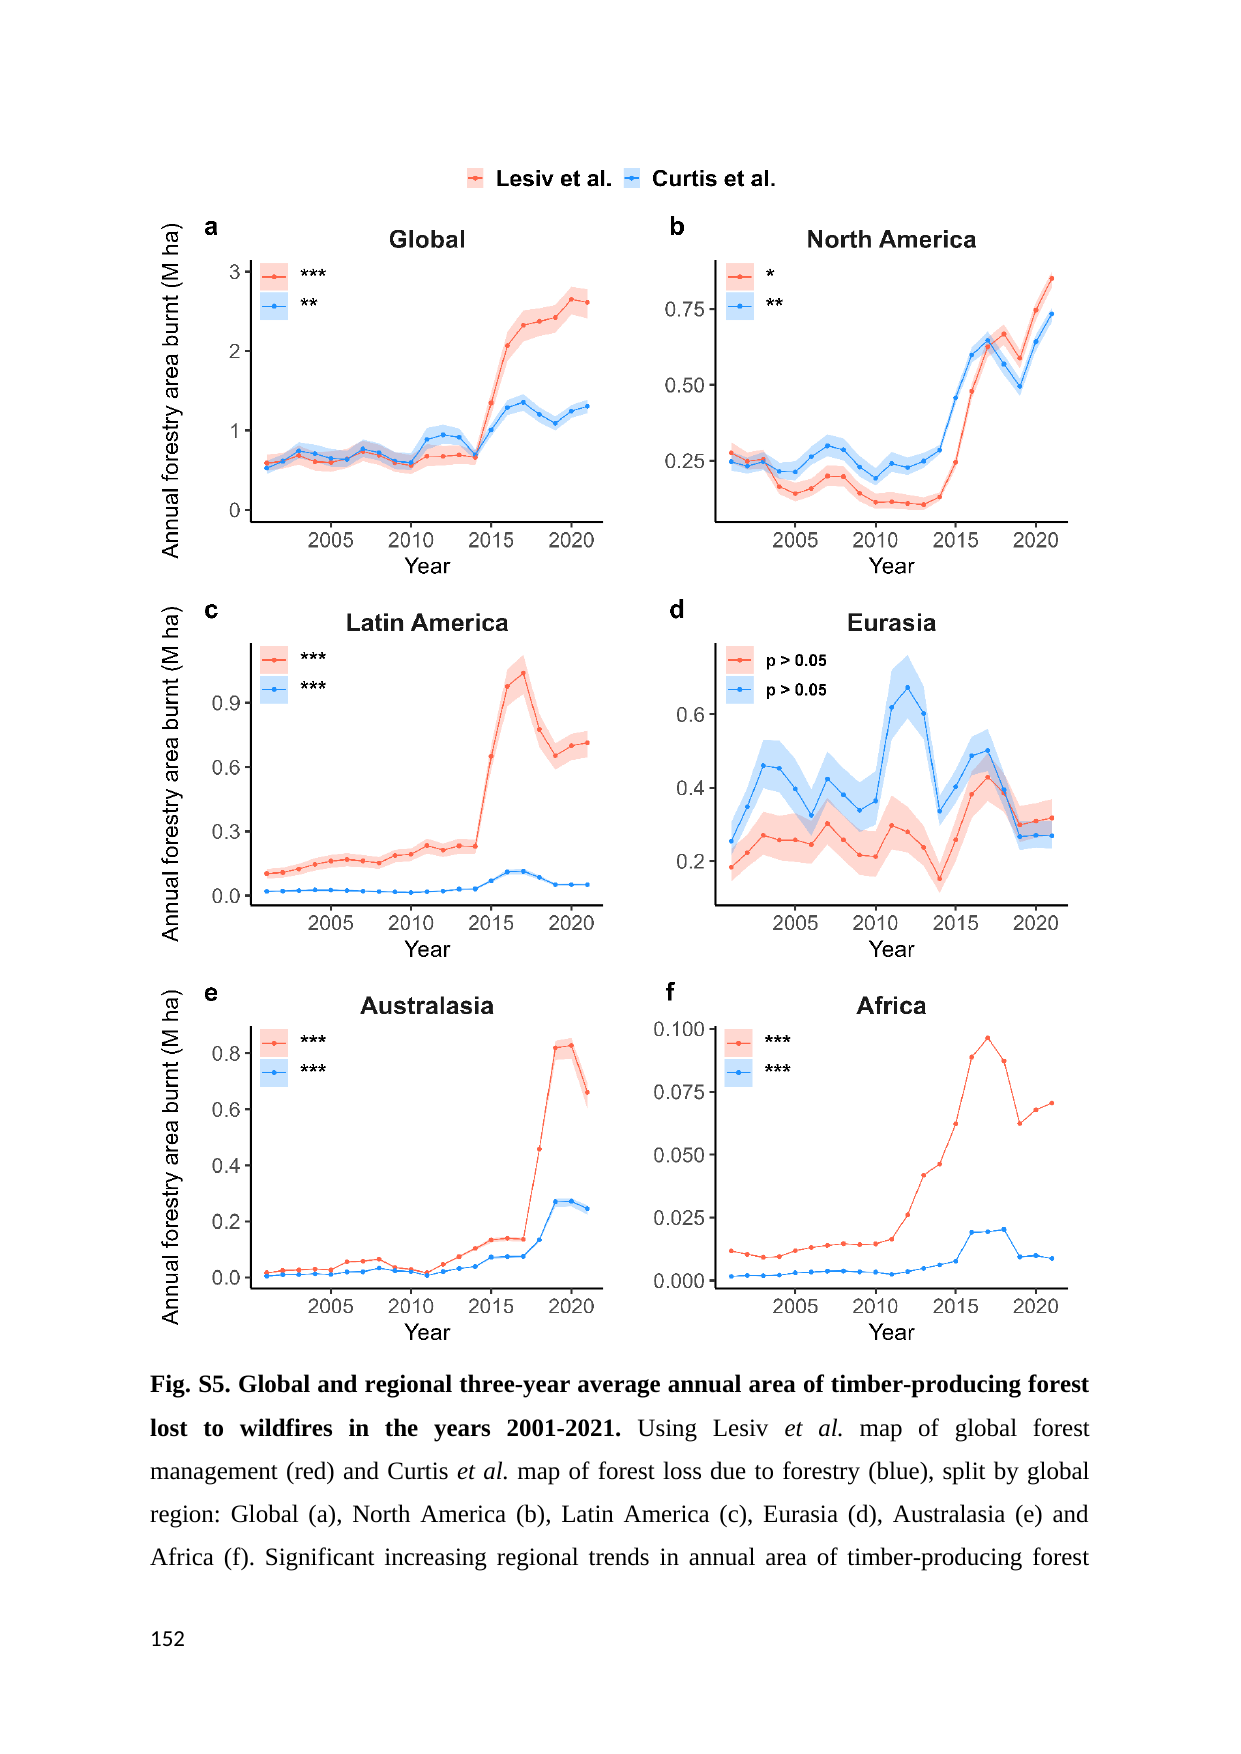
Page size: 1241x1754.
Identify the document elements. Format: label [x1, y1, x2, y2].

picture [150, 150, 1079, 1356]
text [150, 150, 1090, 1571]
